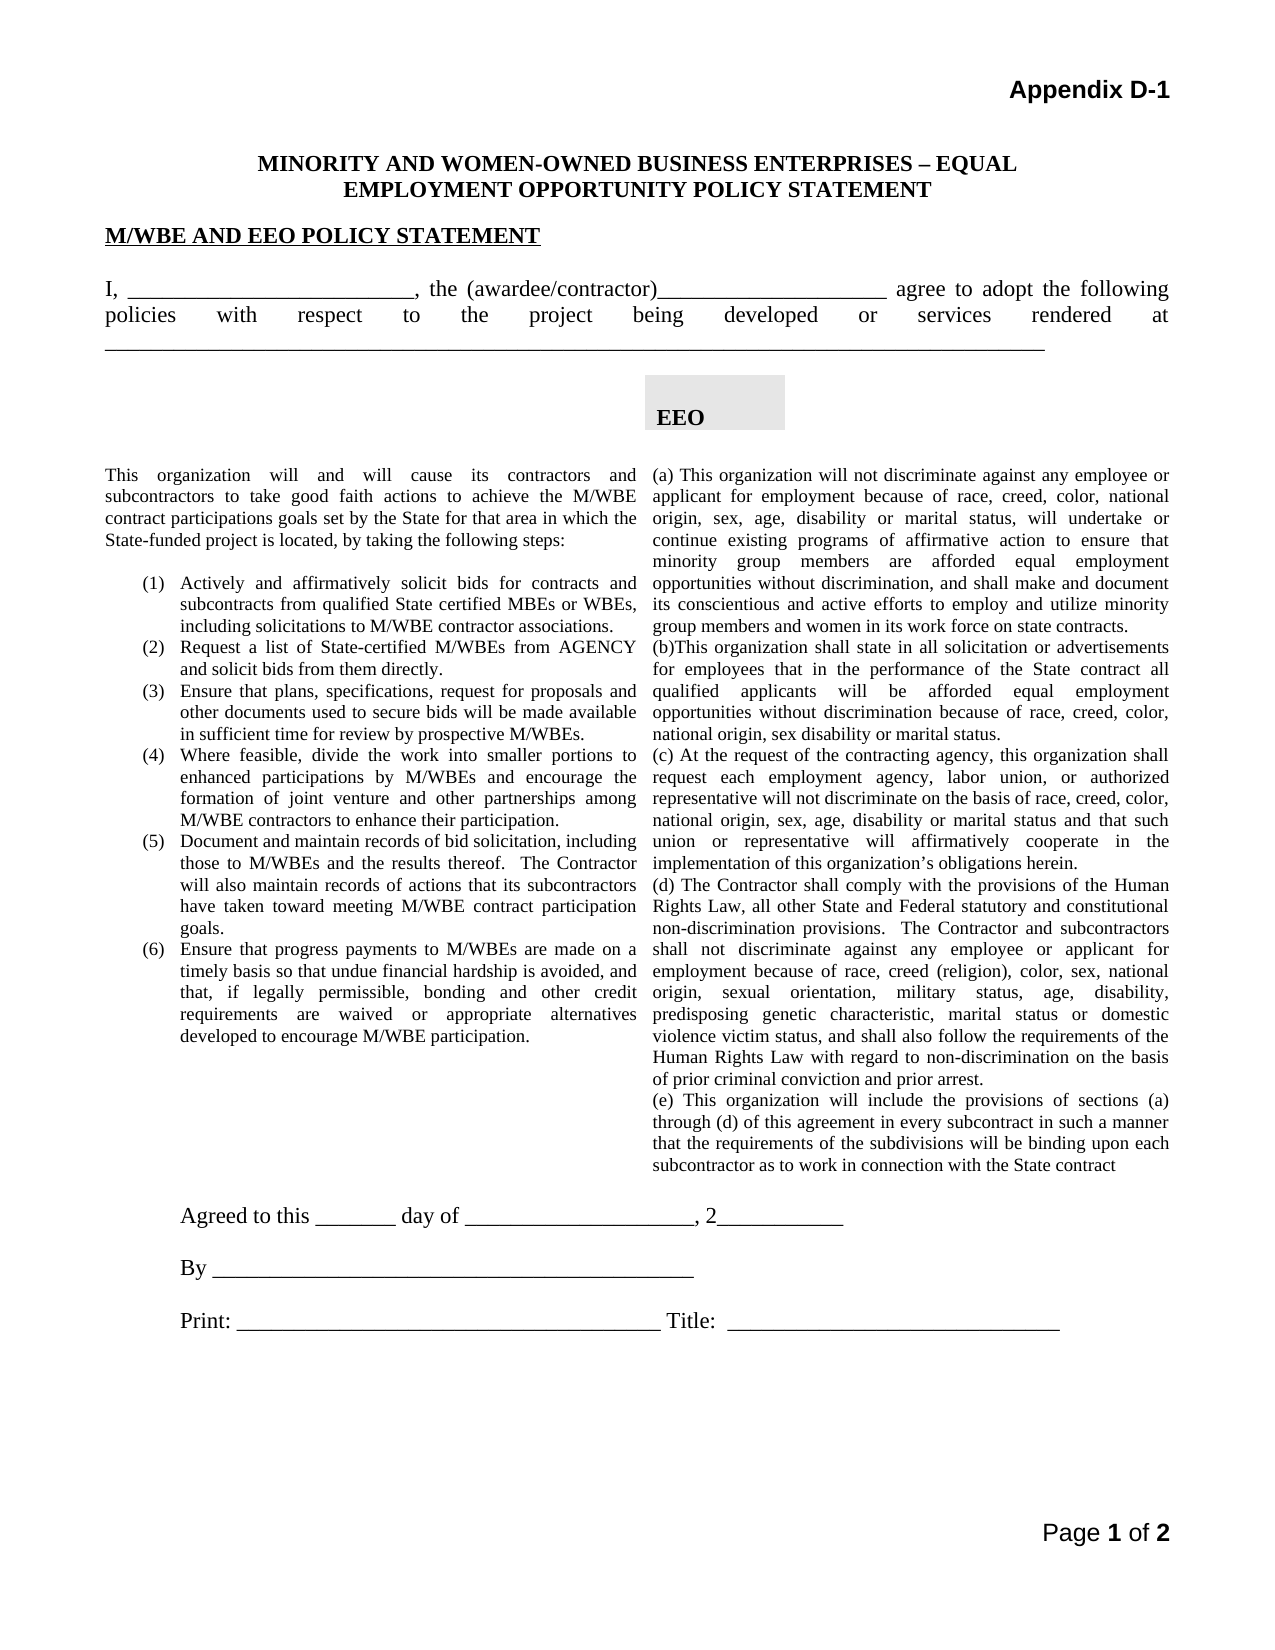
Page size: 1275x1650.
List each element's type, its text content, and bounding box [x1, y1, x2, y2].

list Ensure that plans, specifications, request for proposals and other documents used to secure bids will be made available in sufficient time for review by prospective M/WBEs. [142, 679, 637, 744]
text By __________________________________________ [180, 1254, 1170, 1281]
text (a) This organization will not discriminate against any employee or applicant for employment because of race, creed, color, national origin, sex, age, disability or marital status, will undertake or continue existing programs of affirmative action to ensure that minority group members are afforded equal employment opportunities without discrimination, and shall make and document its conscientious and active efforts to employ and utilize minority group members and women in its work force on state contracts. [652, 464, 1170, 636]
list Ensure that progress payments to M/WBEs are made on a timely basis so that undue financial hardship is avoided, and that, if legally permissible, bonding and other credit requirements are waived or appropriate alternatives developed to encourage M/WBE participation. [142, 938, 637, 1068]
table_header EEO [645, 375, 785, 430]
text MINORITY AND WOMEN-OWNED BUSINESS ENTERPRISES – EQUAL [105, 150, 1170, 176]
text (d) The Contractor shall comply with the provisions of the Human Rights Law, all other State and Federal statutory and constitutional non-discrimination provisions. The Contractor and subcontractors shall not discriminate against any employee or applicant for employment because of race, creed (religion), color, sex, national origin, sexual orientation, military status, age, disability, predisposing genetic characteristic, marital status or domestic violence victim status, and shall also follow the requirements of the Human Rights Law with regard to non-discrimination on the basis of prior criminal conviction and prior arrest. [652, 873, 1170, 1089]
text (e) This organization will include the provisions of sections (a) through (d) of this agreement in every subcontract in such a manner that the requirements of the subdivisions will be binding upon each subcontractor as to work in connection with the State contract [652, 1089, 1170, 1175]
text M/WBE AND EEO POLICY STATEMENT [105, 222, 1170, 248]
text This organization will and will cause its contractors and subcontractors to take good faith actions to achieve the M/WBE contract participations goals set by the State for that area in which the State-funded project is located, by taking the following steps: [105, 464, 637, 550]
text (c) At the request of the contracting agency, this organization shall request each employment agency, labor union, or authorized representative will not discriminate on the basis of race, creed, color, national origin, sex, age, disability or marital status and that such union or representative will affirmatively cooperate in the implementation of this organization’s obligations herein. [652, 744, 1170, 873]
text (b)This organization shall state in all solicitation or advertisements for employees that in the performance of the State contract all qualified applicants will be afforded equal employment opportunities without discrimination because of race, creed, color, national origin, sex disability or marital status. [652, 636, 1170, 744]
list Document and maintain records of bid solicitation, including those to M/WBEs and the results thereof. The Contractor will also maintain records of actions that its subcontractors have taken toward meeting M/WBE contract participation goals. [142, 830, 637, 938]
list Where feasible, divide the work into smaller portions to enhanced participations by M/WBEs and encourage the formation of joint venture and other partnerships among M/WBE contractors to enhance their participation. [142, 744, 637, 830]
text Print: _____________________________________ Title: _____________________________ [105, 1307, 1170, 1333]
text I, _________________________, the (awardee/contractor)____________________ agree to adopt the following policies with respect to the project being developed or services rendered at __________________________________________________________________________________ [105, 274, 1170, 354]
text EMPLOYMENT OPPORTUNITY POLICY STATEMENT [105, 176, 1170, 203]
list Request a list of State-certified M/WBEs from AGENCY and solicit bids from them directly. [142, 636, 637, 679]
text Agreed to this _______ day of ____________________, 2___________ [105, 1202, 1170, 1228]
list Actively and affirmatively solicit bids for contracts and subcontracts from qualified State certified MBEs or WBEs, including solicitations to M/WBE contractor associations. [142, 572, 637, 636]
